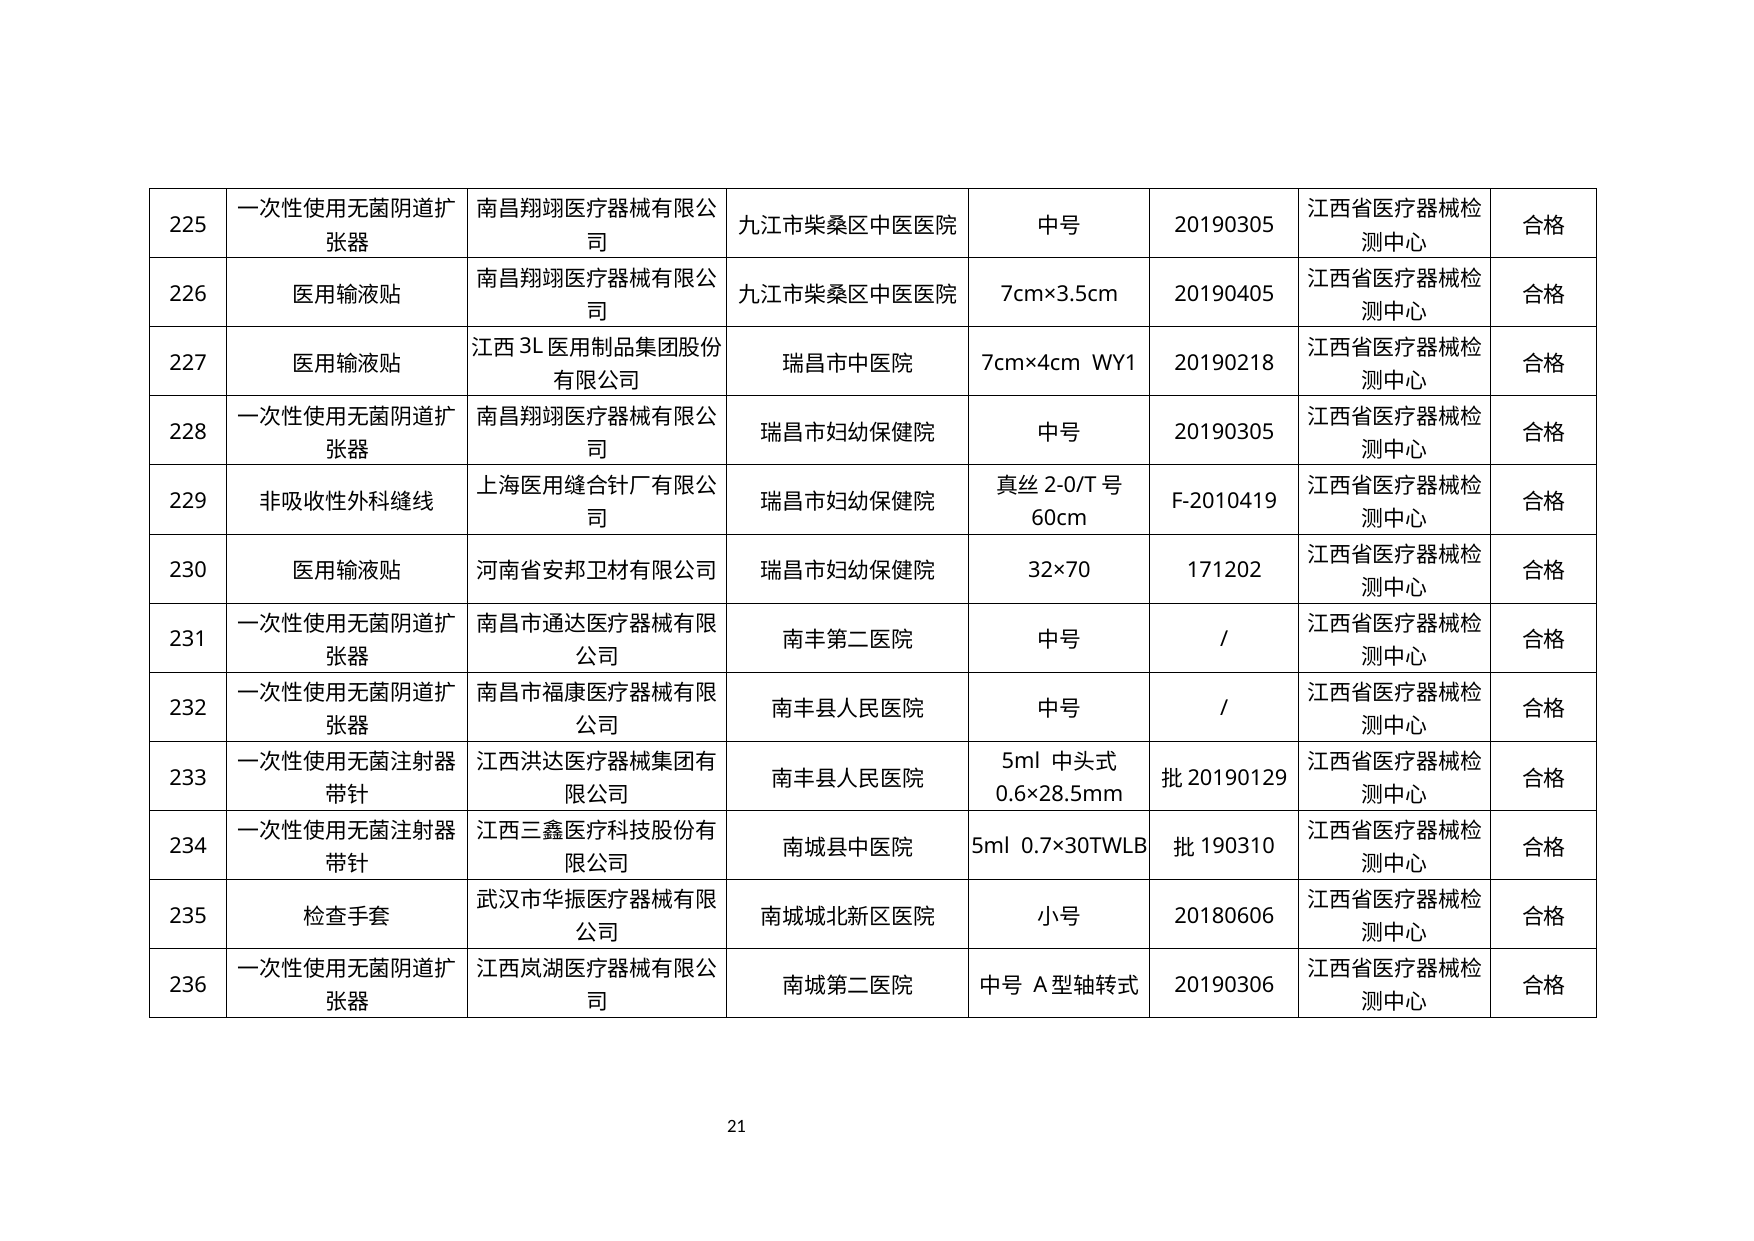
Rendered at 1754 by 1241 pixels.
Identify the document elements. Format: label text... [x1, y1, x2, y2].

table_cell 32×70 [969, 535, 1149, 602]
table_cell 中号 [969, 396, 1149, 464]
table_cell 一次性使用无菌阴道扩张器 [227, 604, 467, 672]
table_cell 九江市柴桑区中医医院 [727, 189, 968, 257]
table_cell 江西岚湖医疗器械有限公司 [468, 949, 726, 1017]
table_cell 一次性使用无菌注射器 带针 [227, 742, 467, 810]
table_cell 20180606 [1150, 880, 1298, 948]
table_cell 南城县中医院 [727, 811, 968, 879]
table_cell 合格 [1491, 535, 1596, 602]
table_cell 合格 [1491, 949, 1596, 1017]
table_cell 南昌翔翊医疗器械有限公司 [468, 396, 726, 464]
table_cell 江西省医疗器械检测中心 [1299, 327, 1490, 395]
table_cell F-2010419 [1150, 465, 1298, 533]
table_cell 检查手套 [227, 880, 467, 948]
table_cell 真丝2-0/T号 60cm [969, 465, 1149, 533]
table_cell 合格 [1491, 880, 1596, 948]
table_cell 中号 [969, 604, 1149, 672]
table_cell 南丰县人民医院 [727, 742, 968, 810]
table_cell 小号 [969, 880, 1149, 948]
table_cell 南昌翔翊医疗器械有限公司 [468, 189, 726, 257]
table_cell 批20190129 [1150, 742, 1298, 810]
table_cell 合格 [1491, 327, 1596, 395]
table_cell 非吸收性外科缝线 [227, 465, 467, 533]
table_cell 5ml 0.7×30TWLB [969, 811, 1149, 879]
table_cell 南昌市福康医疗器械有限公司 [468, 673, 726, 741]
table_cell 南昌翔翊医疗器械有限公司 [468, 258, 726, 326]
table_cell 20190306 [1150, 949, 1298, 1017]
table_cell 医用输液贴 [227, 327, 467, 395]
table_cell 江西3L医用制品集团股份有限公司 [468, 327, 726, 395]
table_cell 瑞昌市妇幼保健院 [727, 465, 968, 533]
table_cell 合格 [1491, 258, 1596, 326]
table_cell 合格 [1491, 811, 1596, 879]
table_cell 20190305 [1150, 396, 1298, 464]
table_cell 批190310 [1150, 811, 1298, 879]
table_cell 南城城北新区医院 [727, 880, 968, 948]
table_cell 一次性使用无菌阴道扩张器 [227, 396, 467, 464]
table_cell 20190218 [1150, 327, 1298, 395]
table_cell 226 [150, 258, 226, 326]
table_cell 江西省医疗器械检测中心 [1299, 189, 1490, 257]
table_cell / [1150, 673, 1298, 741]
table_cell 江西省医疗器械检测中心 [1299, 673, 1490, 741]
table_cell 江西省医疗器械检测中心 [1299, 811, 1490, 879]
table_cell 5ml 中头式 0.6×28.5mm [969, 742, 1149, 810]
table_cell 江西省医疗器械检测中心 [1299, 396, 1490, 464]
table_cell 227 [150, 327, 226, 395]
table_cell 236 [150, 949, 226, 1017]
table_cell 南丰县人民医院 [727, 673, 968, 741]
table_cell 中号 [969, 673, 1149, 741]
table_cell 234 [150, 811, 226, 879]
table_cell 医用输液贴 [227, 535, 467, 602]
table_cell 江西省医疗器械检测中心 [1299, 604, 1490, 672]
table_cell 7cm×3.5cm [969, 258, 1149, 326]
table_cell 合格 [1491, 673, 1596, 741]
table_cell 九江市柴桑区中医医院 [727, 258, 968, 326]
table_cell 江西省医疗器械检测中心 [1299, 465, 1490, 533]
table_cell 江西省医疗器械检测中心 [1299, 880, 1490, 948]
table_cell 232 [150, 673, 226, 741]
table_cell 20190405 [1150, 258, 1298, 326]
table_cell 江西三鑫医疗科技股份有限公司 [468, 811, 726, 879]
table_cell 医用输液贴 [227, 258, 467, 326]
table_cell 一次性使用无菌注射器 带针 [227, 811, 467, 879]
table_cell 一次性使用无菌阴道扩张器 [227, 189, 467, 257]
table_cell 江西省医疗器械检测中心 [1299, 535, 1490, 602]
table_cell 江西省医疗器械检测中心 [1299, 258, 1490, 326]
table_cell / [1150, 604, 1298, 672]
table_cell 中号 [969, 189, 1149, 257]
table_cell 武汉市华振医疗器械有限公司 [468, 880, 726, 948]
table_cell 7cm×4cm WY1 [969, 327, 1149, 395]
table_cell 20190305 [1150, 189, 1298, 257]
table_cell 上海医用缝合针厂有限公司 [468, 465, 726, 533]
table_cell 228 [150, 396, 226, 464]
table_cell 合格 [1491, 604, 1596, 672]
table_cell 南昌市通达医疗器械有限公司 [468, 604, 726, 672]
table_cell 合格 [1491, 742, 1596, 810]
table_cell 瑞昌市妇幼保健院 [727, 396, 968, 464]
table_cell 合格 [1491, 465, 1596, 533]
table_cell 江西省医疗器械检测中心 [1299, 742, 1490, 810]
table_cell 225 [150, 189, 226, 257]
table_cell 230 [150, 535, 226, 602]
table_cell 一次性使用无菌阴道扩张器 [227, 673, 467, 741]
table_cell 一次性使用无菌阴道扩张器 [227, 949, 467, 1017]
table_cell 南城第二医院 [727, 949, 968, 1017]
table_cell 南丰第二医院 [727, 604, 968, 672]
table_cell 229 [150, 465, 226, 533]
table_cell 合格 [1491, 396, 1596, 464]
table_cell 171202 [1150, 535, 1298, 602]
table_cell 江西洪达医疗器械集团有限公司 [468, 742, 726, 810]
table_cell 江西省医疗器械检测中心 [1299, 949, 1490, 1017]
table_cell 瑞昌市中医院 [727, 327, 968, 395]
table_cell 中号 A型轴转式 [969, 949, 1149, 1017]
table_cell 235 [150, 880, 226, 948]
table_cell 233 [150, 742, 226, 810]
table_cell 合格 [1491, 189, 1596, 257]
table_cell 瑞昌市妇幼保健院 [727, 535, 968, 602]
table_cell 231 [150, 604, 226, 672]
table_cell 河南省安邦卫材有限公司 [468, 535, 726, 602]
